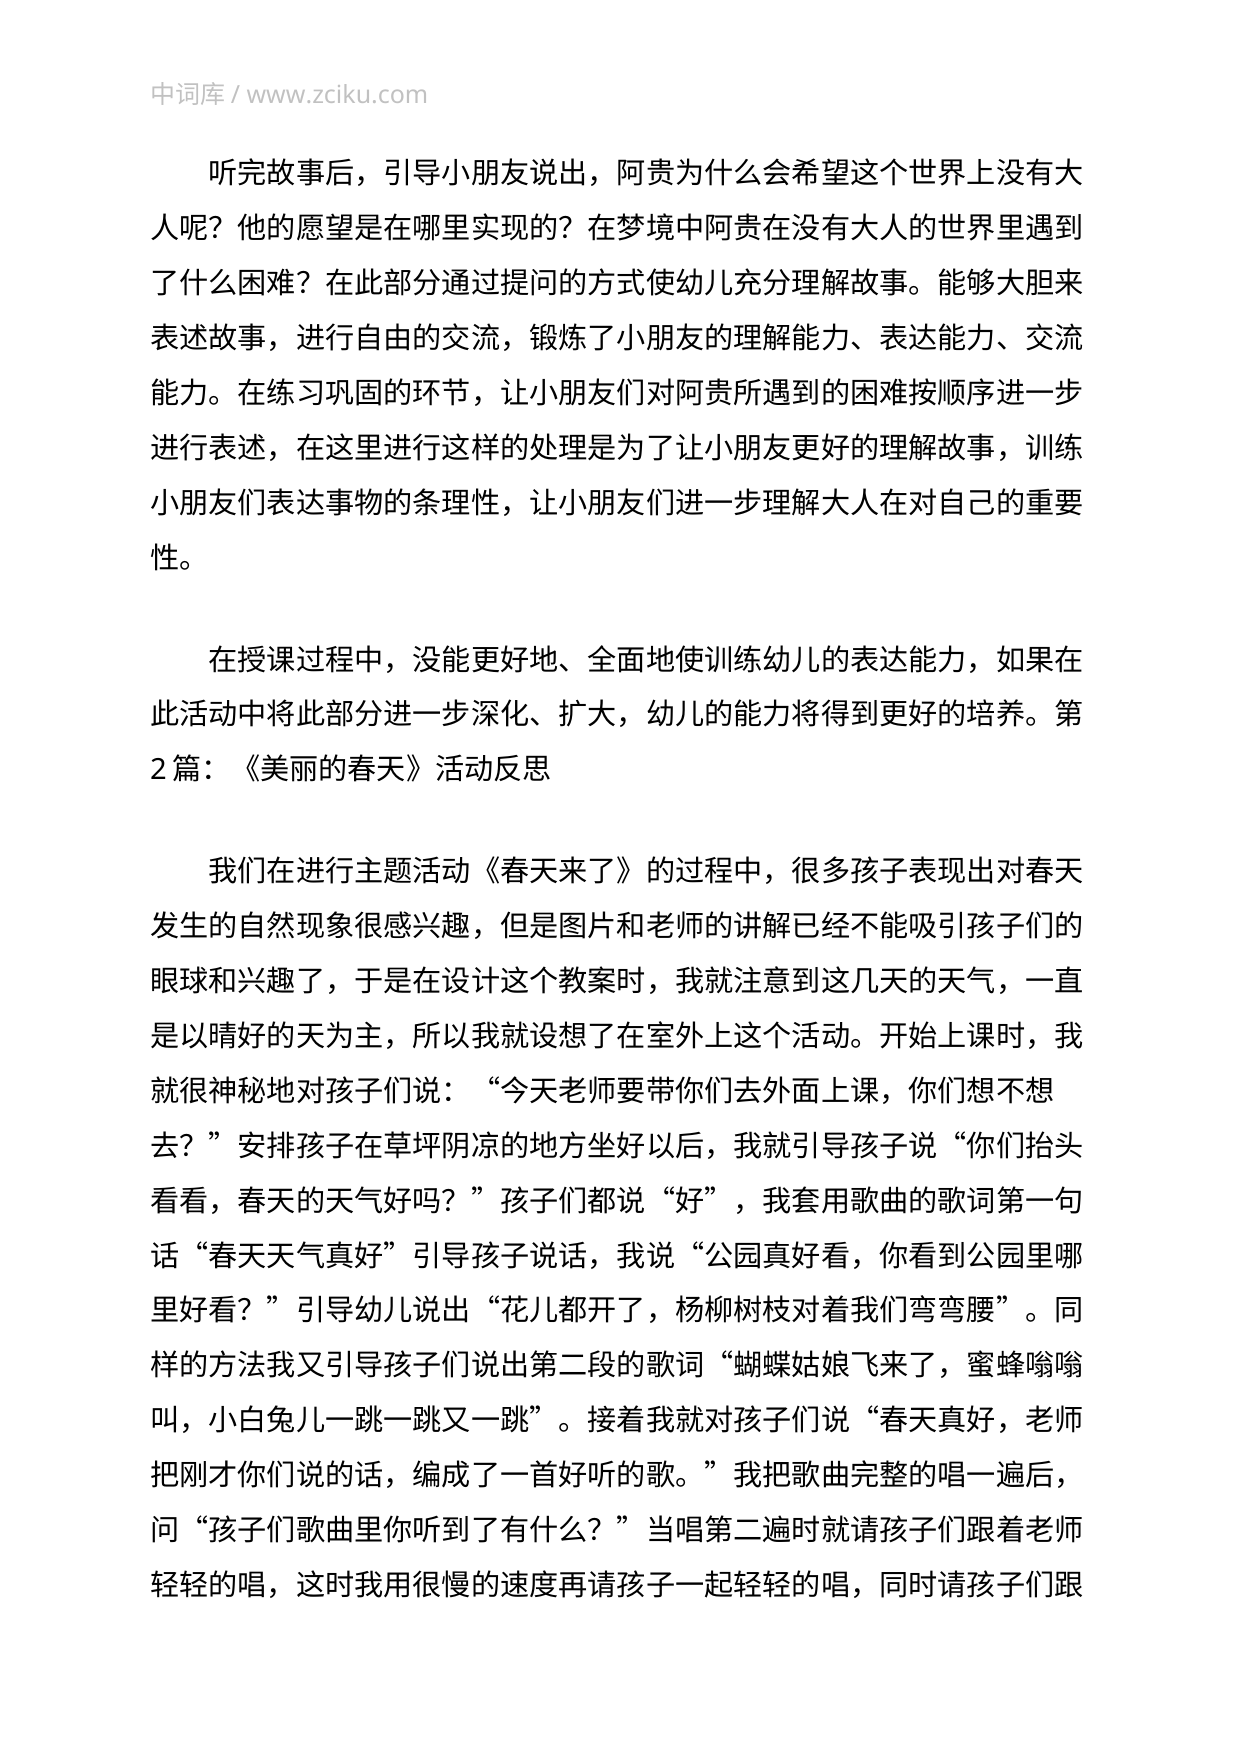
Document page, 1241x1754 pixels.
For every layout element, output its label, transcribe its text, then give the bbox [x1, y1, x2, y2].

text 听完故事后，引导小朋友说出，阿贵为什么会希望这个世界上没有大人呢？他的愿望是在哪里实现的？在梦境中阿贵在没有大人的世界里遇到了什么困难？在此部分通过提问的方式使幼儿充分理解故事。能够大胆来表述故事，进行自由的交流，锻炼了小朋友的理解能力、表达能力、交流能力。在练习巩固的环节，让小朋友们对阿贵所遇到的困难按顺序进一步进行表述，在这里进行这样的处理是为了让小朋友更好的理解故事，训练小朋友们表达事物的条理性，让小朋友们进一步理解大人在对自己的重要性。 [150, 150, 1090, 577]
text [150, 848, 1090, 1604]
text 在授课过程中，没能更好地、全面地使训练幼儿的表达能力，如果在此活动中将此部分进一步深化、扩大，幼儿的能力将得到更好的培养。第2篇：《美丽的春天》活动反思 [150, 636, 1090, 788]
